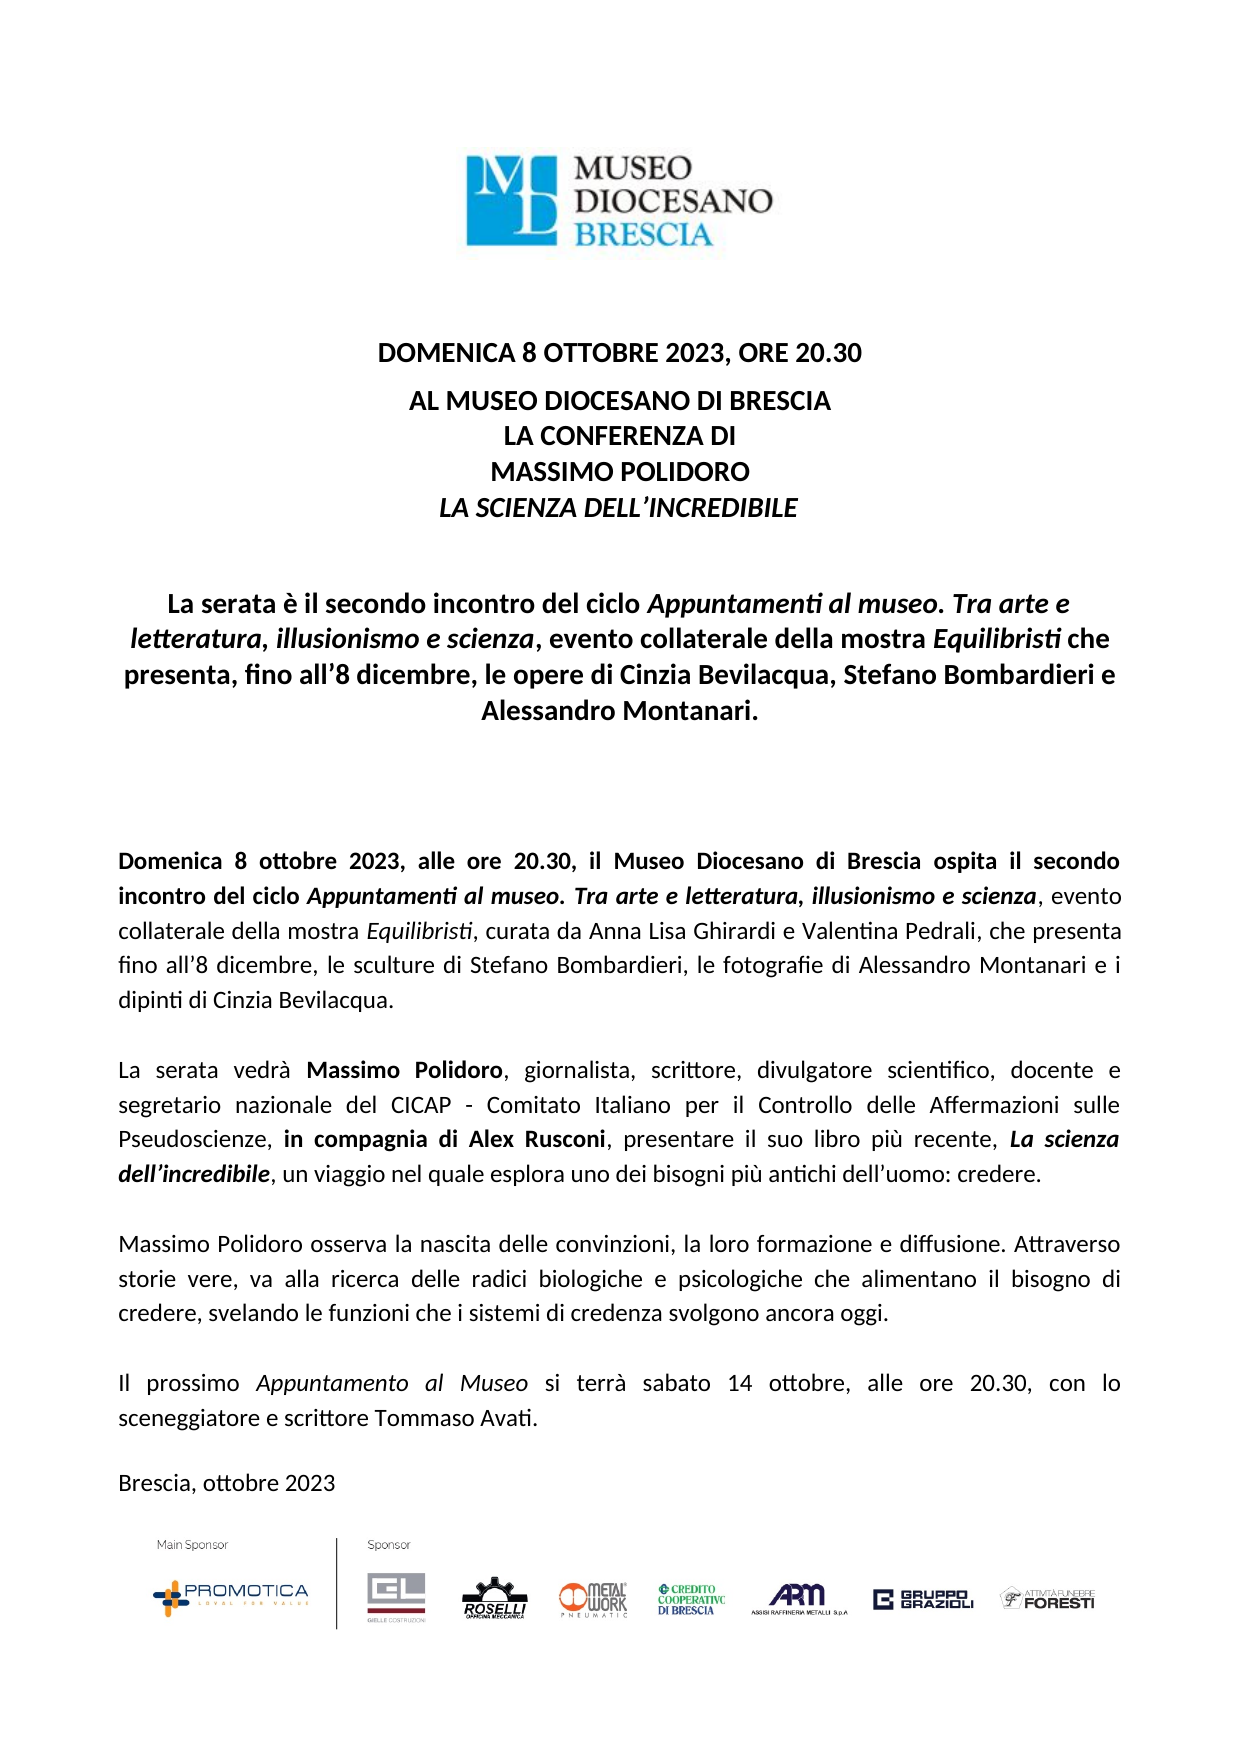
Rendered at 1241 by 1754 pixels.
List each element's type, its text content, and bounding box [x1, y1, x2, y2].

text AL MUSEO DIOCESANO DI BRESCIA [118, 382, 1122, 417]
picture [118, 1524, 1122, 1653]
picture [456, 147, 785, 260]
text LA SCIENZA DELL’INCREDIBILE [118, 489, 1122, 524]
text Brescia, ottobre 2023 [118, 1467, 1122, 1498]
text Il prossimo Appuntamento al Museo si terrà sabato 14 ottobre, alle ore 20.30, con lo sceneggiatore e scrittore Tommaso Avati. [118, 1367, 1122, 1432]
text DOMENICA 8 OTTOBRE 2023, ORE 20.30 [118, 334, 1122, 369]
text MASSIMO POLIDORO [118, 453, 1122, 489]
text Massimo Polidoro osserva la nascita delle convinzioni, la loro formazione e diffusione. Attraverso storie vere, va alla ricerca delle radici biologiche e psicologiche che alimentano il bisogno di credere, svelando le funzioni che i sistemi di credenza svolgono ancora oggi. [118, 1228, 1122, 1328]
text LA CONFERENZA DI [118, 417, 1122, 453]
text Domenica 8 ottobre 2023, alle ore 20.30, il Museo Diocesano di Brescia ospita il secondo incontro del ciclo Appuntamenti al museo. Tra arte e letteratura, illusionismo e scienza, evento collaterale della mostra Equilibristi, curata da Anna Lisa Ghirardi e Valentina Pedrali, che presenta fino all’8 dicembre, le sculture di Stefano Bombardieri, le fotografie di Alessandro Montanari e i dipinti di Cinzia Bevilacqua. [118, 845, 1122, 1015]
text La serata è il secondo incontro del ciclo Appuntamenti al museo. Tra arte e letteratura, illusionismo e scienza, evento collaterale della mostra Equilibristi che presenta, fino all’8 dicembre, le opere di Cinzia Bevilacqua, Stefano Bombardieri e Alessandro Montanari. [118, 585, 1122, 727]
text La serata vedrà Massimo Polidoro, giornalista, scrittore, divulgatore scientifico, docente e segretario nazionale del CICAP - Comitato Italiano per il Controllo delle Affermazioni sulle Pseudoscienze, in compagnia di Alex Rusconi, presentare il suo libro più recente, La scienza dell’incredibile, un viaggio nel quale esplora uno dei bisogni più antichi dell’uomo: credere. [118, 1054, 1122, 1189]
